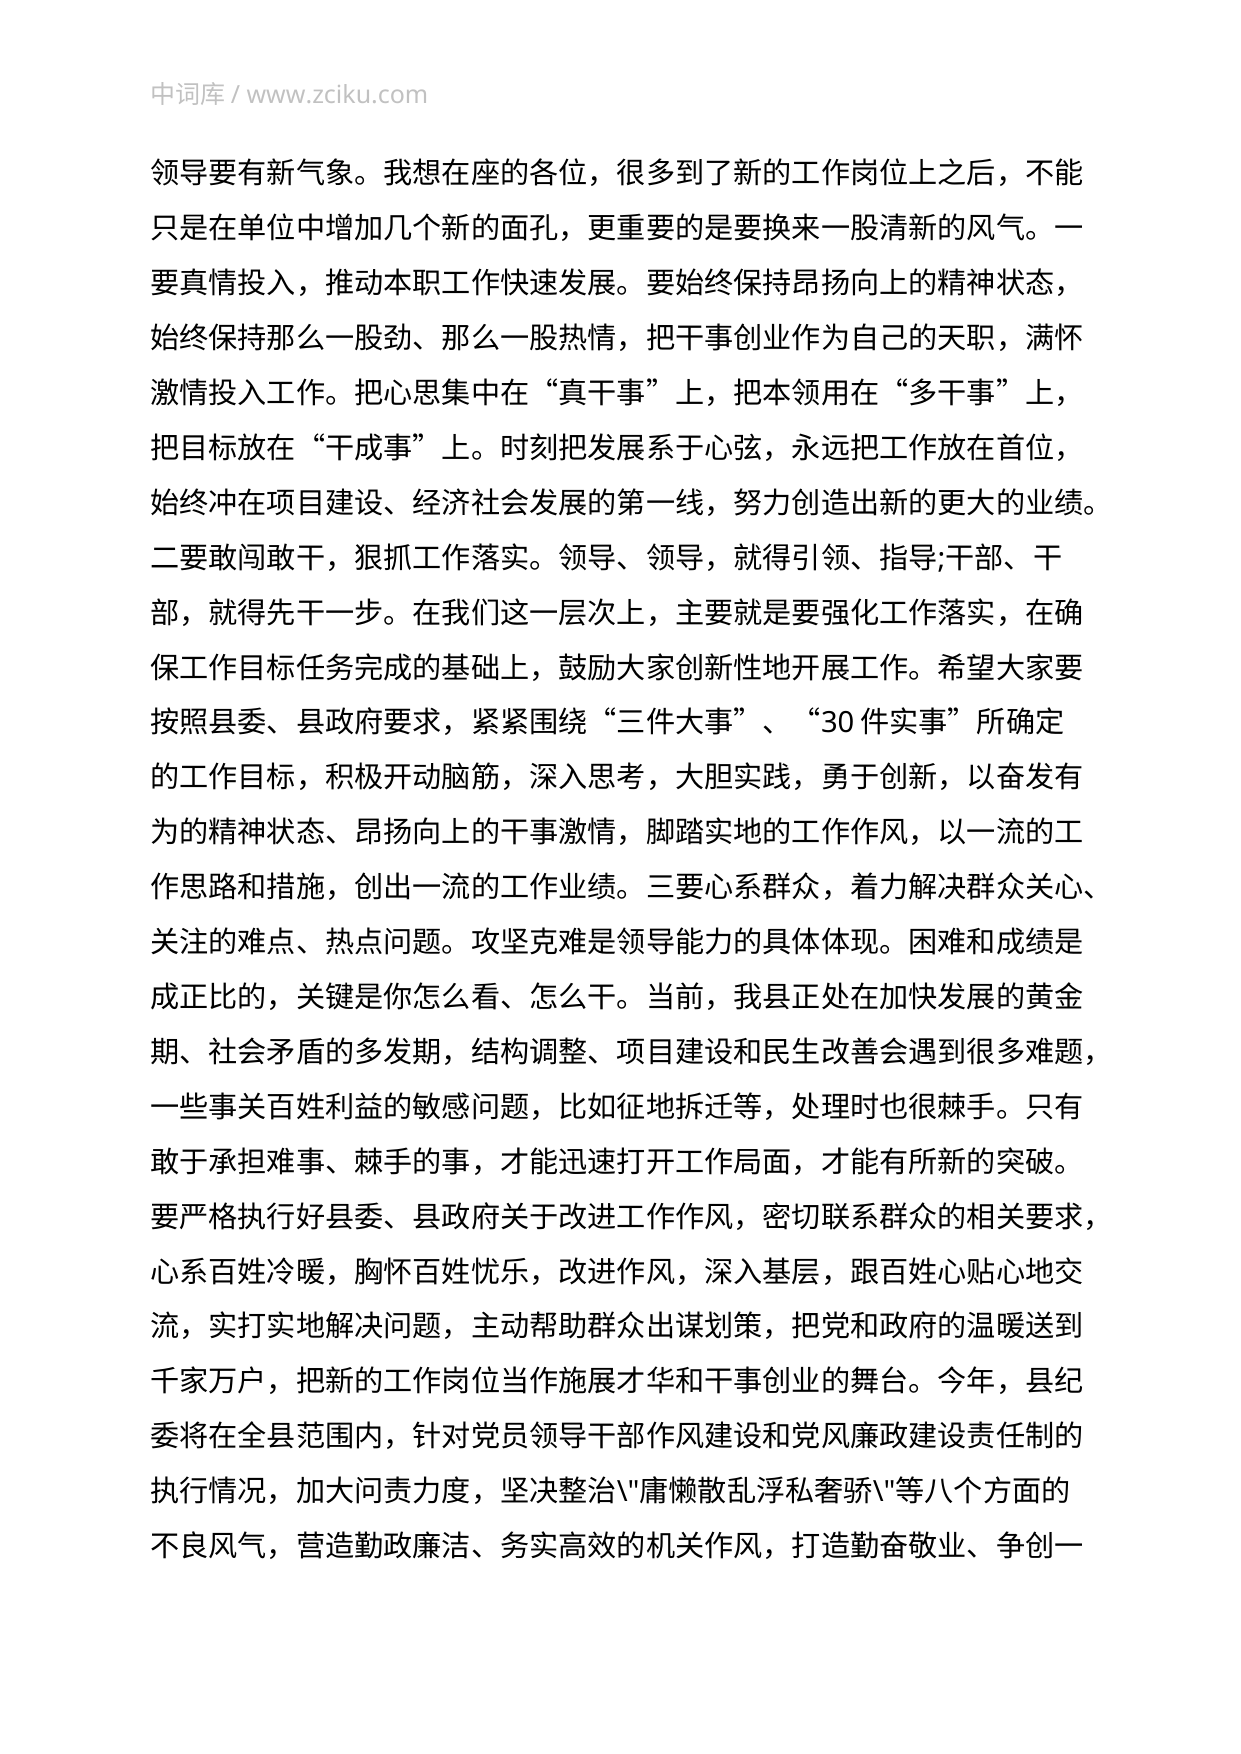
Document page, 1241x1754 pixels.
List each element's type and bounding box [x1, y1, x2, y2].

text [150, 150, 1090, 1565]
